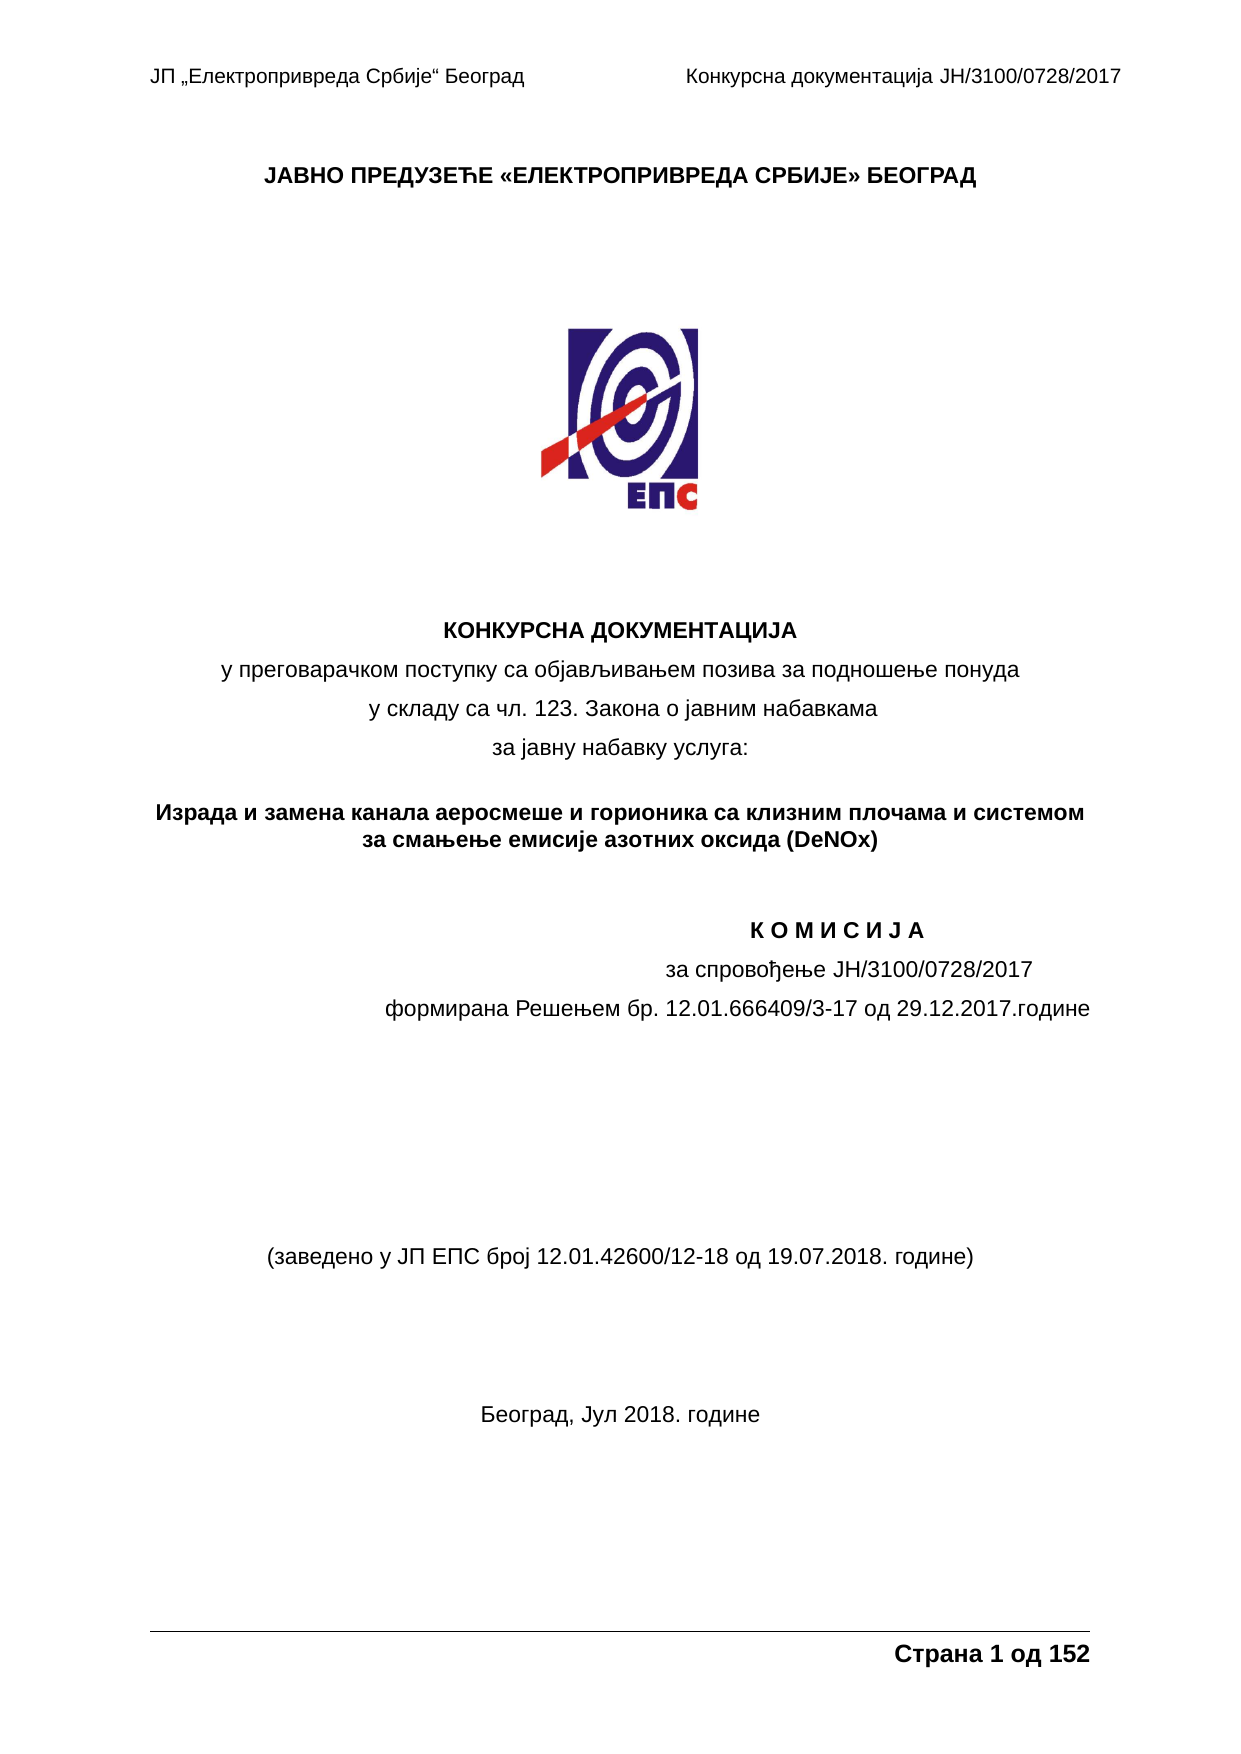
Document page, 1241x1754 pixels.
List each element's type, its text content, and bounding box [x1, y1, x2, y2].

text К О М И С И Ј А [675, 917, 1090, 943]
title Израда и замена канала аеросмеше и горионика са клизним плочама и системом за смањење емисије азотних оксида (DеNОx) [150, 799, 1090, 852]
text за јавну набавку услуга: [150, 734, 1090, 760]
text КОНКУРСНА ДОКУМЕНТАЦИЈА [150, 617, 1090, 644]
text (заведено у ЈП ЕПС број 12.01.42600/12-18 од 19.07.2018. године) [150, 1243, 1090, 1269]
text ЈАВНО ПРЕДУЗЕЋЕ «ЕЛЕКТРОПРИВРЕДА СРБИЈЕ» БЕОГРАД [150, 162, 1090, 189]
text формирана Решењем бр. 12.01.666409/3-17 од 29.12.2017.године [150, 995, 1090, 1021]
text за спровођење ЈН/3100/0728/2017 [150, 956, 1090, 982]
text у преговарачком поступку са објављивањем позива за подношење понуда [150, 656, 1090, 683]
picture [521, 317, 719, 528]
text у складу са чл. 123. Закона о јавним набавкама [150, 695, 1090, 722]
text Београд, Jул 2018. године [150, 1401, 1090, 1428]
